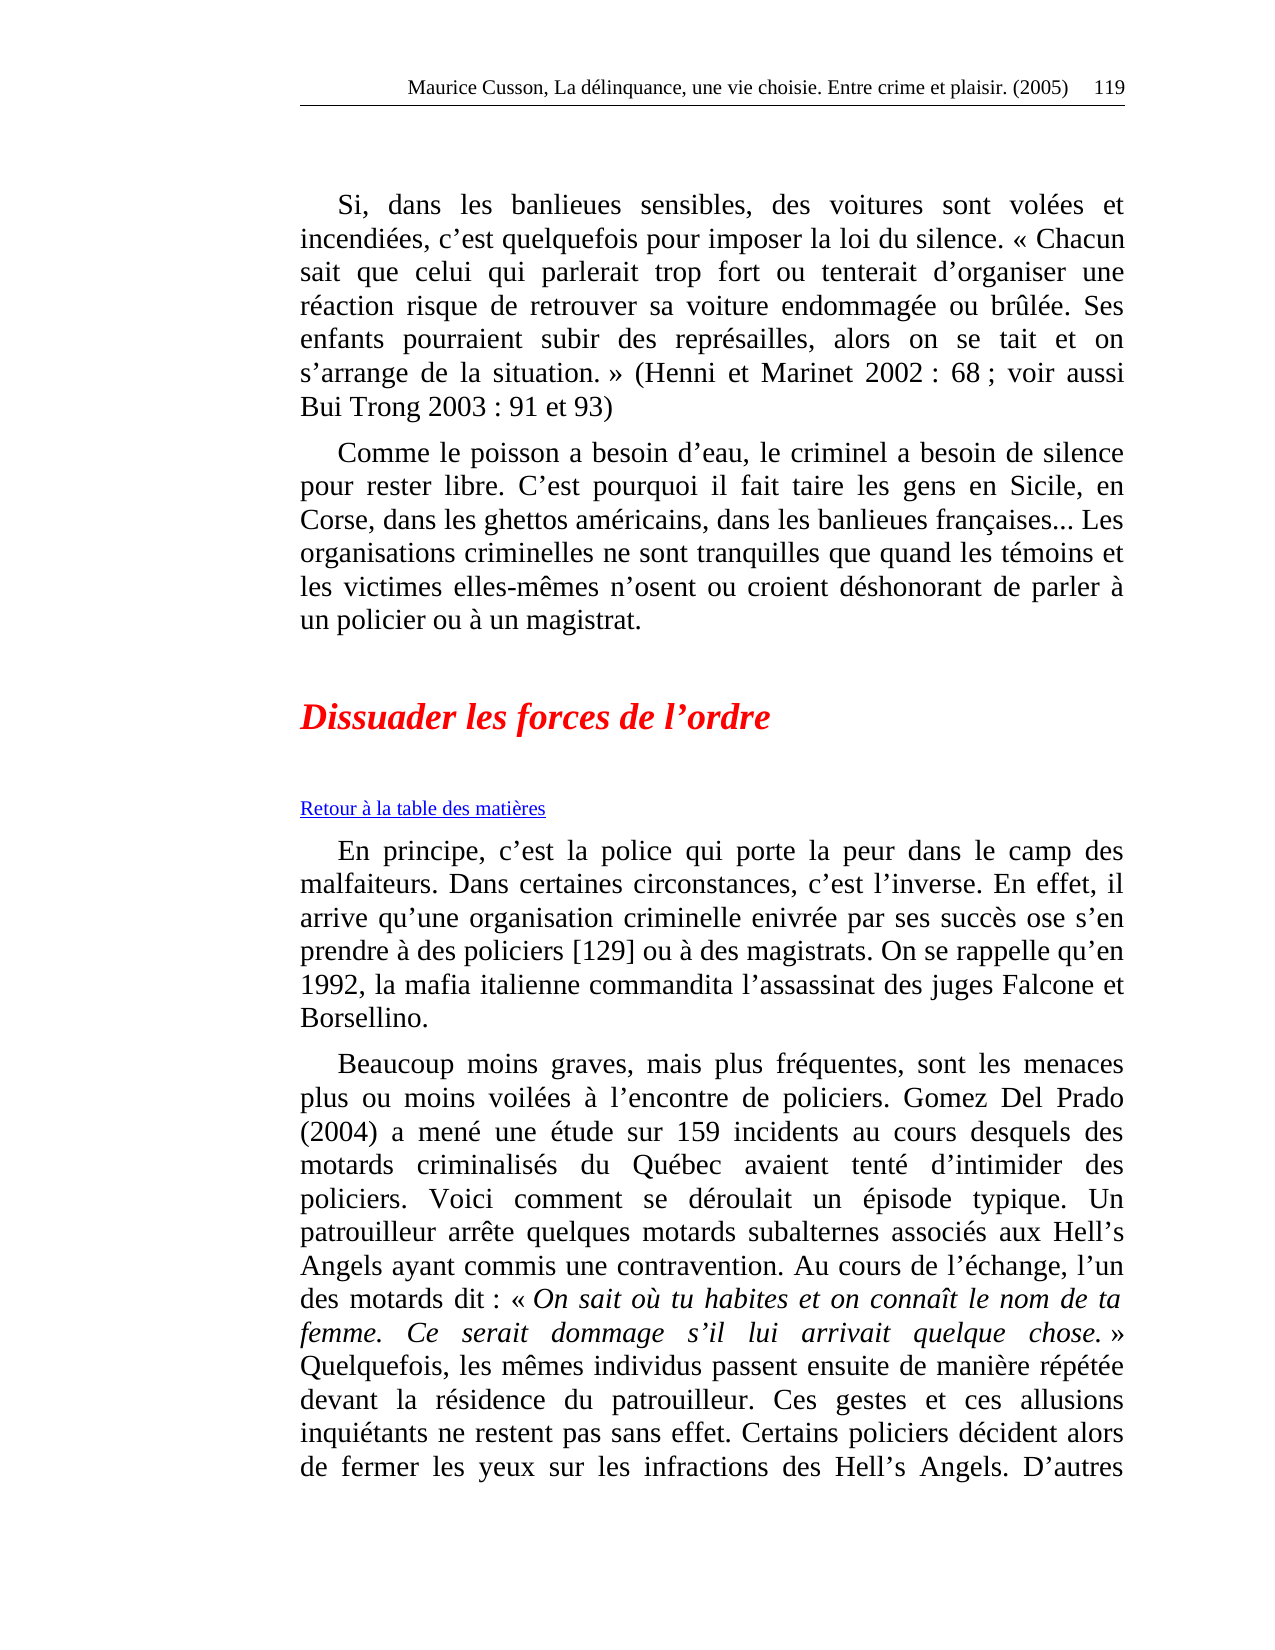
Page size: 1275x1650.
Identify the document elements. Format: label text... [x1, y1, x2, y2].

text Retour à la table des matières [300, 796, 1116, 820]
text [300, 1047, 1125, 1483]
text Comme le poisson a besoin d’eau, le criminel a besoin de silence pour rester libre. C’est pourquoi il fait taire les gens en Sicile, en Corse, dans les ghettos américains, dans les banlieues françaises... Les organisations criminelles ne sont tranquilles que quand les témoins et les victimes elles-mêmes n’osent ou croient déshonorant de parler à un policier ou à un magistrat. [300, 435, 1125, 636]
text Si, dans les banlieues sensibles, des voitures sont volées et incendiées, c’est quelquefois pour imposer la loi du silence. « Chacun sait que celui qui parlerait trop fort ou tenterait d’organiser une réaction risque de retrouver sa voiture endommagée ou brûlée. Ses enfants pourraient subir des représailles, alors on se tait et on s’arrange de la situation. » (Henni et Marinet 2002 : 68 ; voir aussi Bui Trong 2003 : 91 et 93) [300, 187, 1125, 422]
text En principe, c’est la police qui porte la peur dans le camp des malfaiteurs. Dans certaines circonstances, c’est l’inverse. En effet, il arrive qu’une organisation criminelle enivrée par ses succès ose s’en prendre à des policiers [129] ou à des magistrats. On se rappelle qu’en 1992, la mafia italienne commandita l’assassinat des juges Falcone et Borsellino. [300, 833, 1125, 1034]
text Dissuader les forces de l’ordre [300, 694, 1125, 738]
